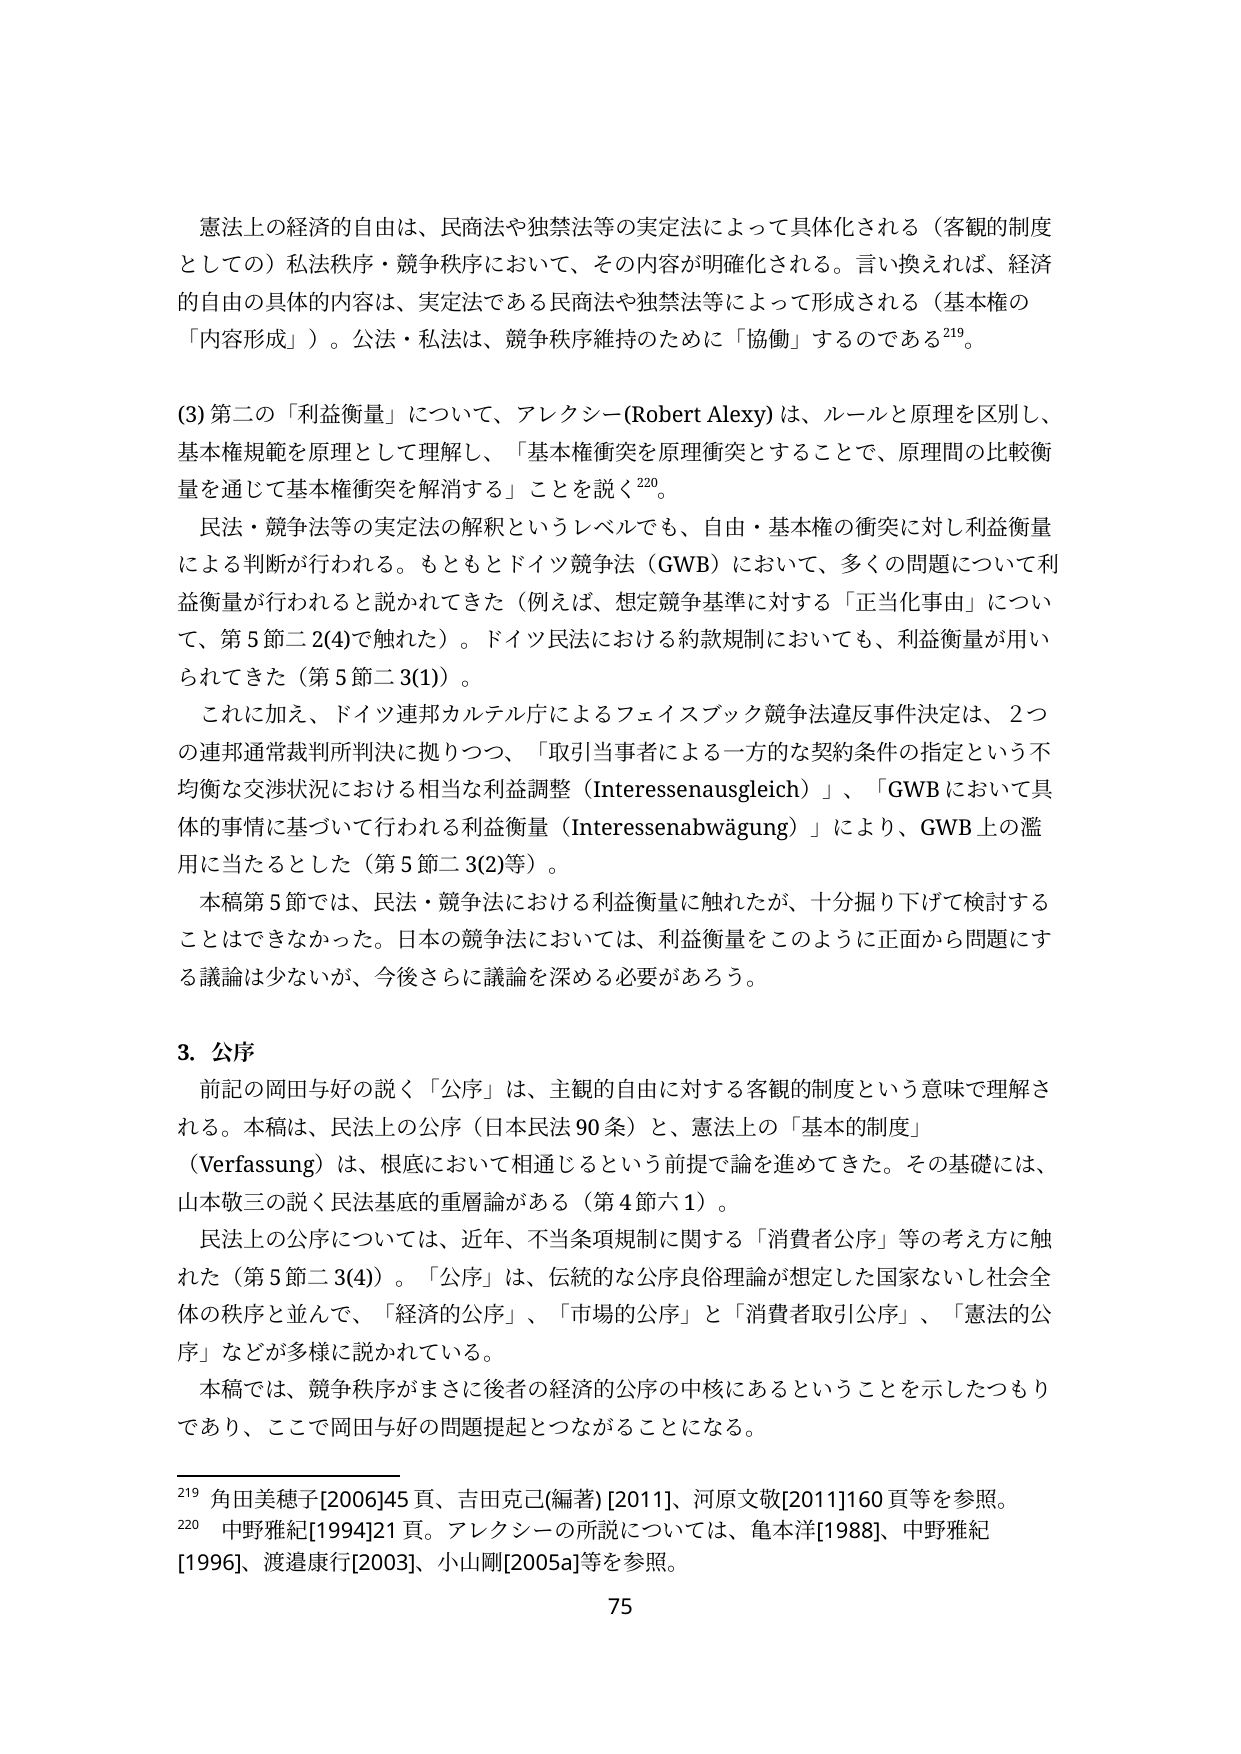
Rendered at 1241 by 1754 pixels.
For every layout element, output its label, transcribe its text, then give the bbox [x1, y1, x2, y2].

text (3) 第二の「利益衡量」について、アレクシー(Robert Alexy) は、ルールと原理を区別し、基本権規範を原理として理解し、「基本権衝突を原理衝突とすることで、原理間の比較衡量を通じて基本権衝突を解消する」ことを説く。 [177, 394, 1063, 507]
text 憲法上の経済的自由は、民商法や独禁法等の実定法によって具体化される（客観的制度としての）私法秩序・競争秩序において、その内容が明確化される。言い換えれば、経済的自由の具体的内容は、実定法である民商法や独禁法等によって形成される（基本権の「内容形成」）。公法・私法は、競争秩序維持のために「協働」するのである。 [177, 207, 1063, 357]
text 前記の岡田与好の説く「公序」は、主観的自由に対する客観的制度という意味で理解される。本稿は、民法上の公序（日本民法90条）と、憲法上の「基本的制度」（Verfassung）は、根底において相通じるという前提で論を進めてきた。その基礎には、山本敬三の説く民法基底的重層論がある（第4節六1）。 [177, 1069, 1063, 1219]
text これに加え、ドイツ連邦カルテル庁によるフェイスブック競争法違反事件決定は、２つの連邦通常裁判所判決に拠りつつ、「取引当事者による一方的な契約条件の指定という不均衡な交渉状況における相当な利益調整（Interessenausgleich）」、「GWBにおいて具体的事情に基づいて行われる利益衡量（Interessenabwägung）」により、GWB上の濫用に当たるとした（第5節二3(2)等）。 [177, 694, 1063, 882]
subtitle 3．公序 [177, 1032, 1063, 1069]
text 本稿第5節では、民法・競争法における利益衡量に触れたが、十分掘り下げて検討することはできなかった。日本の競争法においては、利益衡量をこのように正面から問題にする議論は少ないが、今後さらに議論を深める必要があろう。 [177, 882, 1063, 994]
text 民法・競争法等の実定法の解釈というレベルでも、自由・基本権の衝突に対し利益衡量による判断が行われる。もともとドイツ競争法（GWB）において、多くの問題について利益衡量が行われると説かれてきた（例えば、想定競争基準に対する「正当化事由」について、第5節二2(4)で触れた）。ドイツ民法における約款規制においても、利益衡量が用いられてきた（第5節二3(1)）。 [177, 507, 1063, 694]
text 本稿では、競争秩序がまさに後者の経済的公序の中核にあるということを示したつもりであり、ここで岡田与好の問題提起とつながることになる。 [177, 1369, 1063, 1444]
text 民法上の公序については、近年、不当条項規制に関する「消費者公序」等の考え方に触れた（第5節二3(4)）。「公序」は、伝統的な公序良俗理論が想定した国家ないし社会全体の秩序と並んで、「経済的公序」、「市場的公序」と「消費者取引公序」、「憲法的公序」などが多様に説かれている。 [177, 1219, 1063, 1369]
